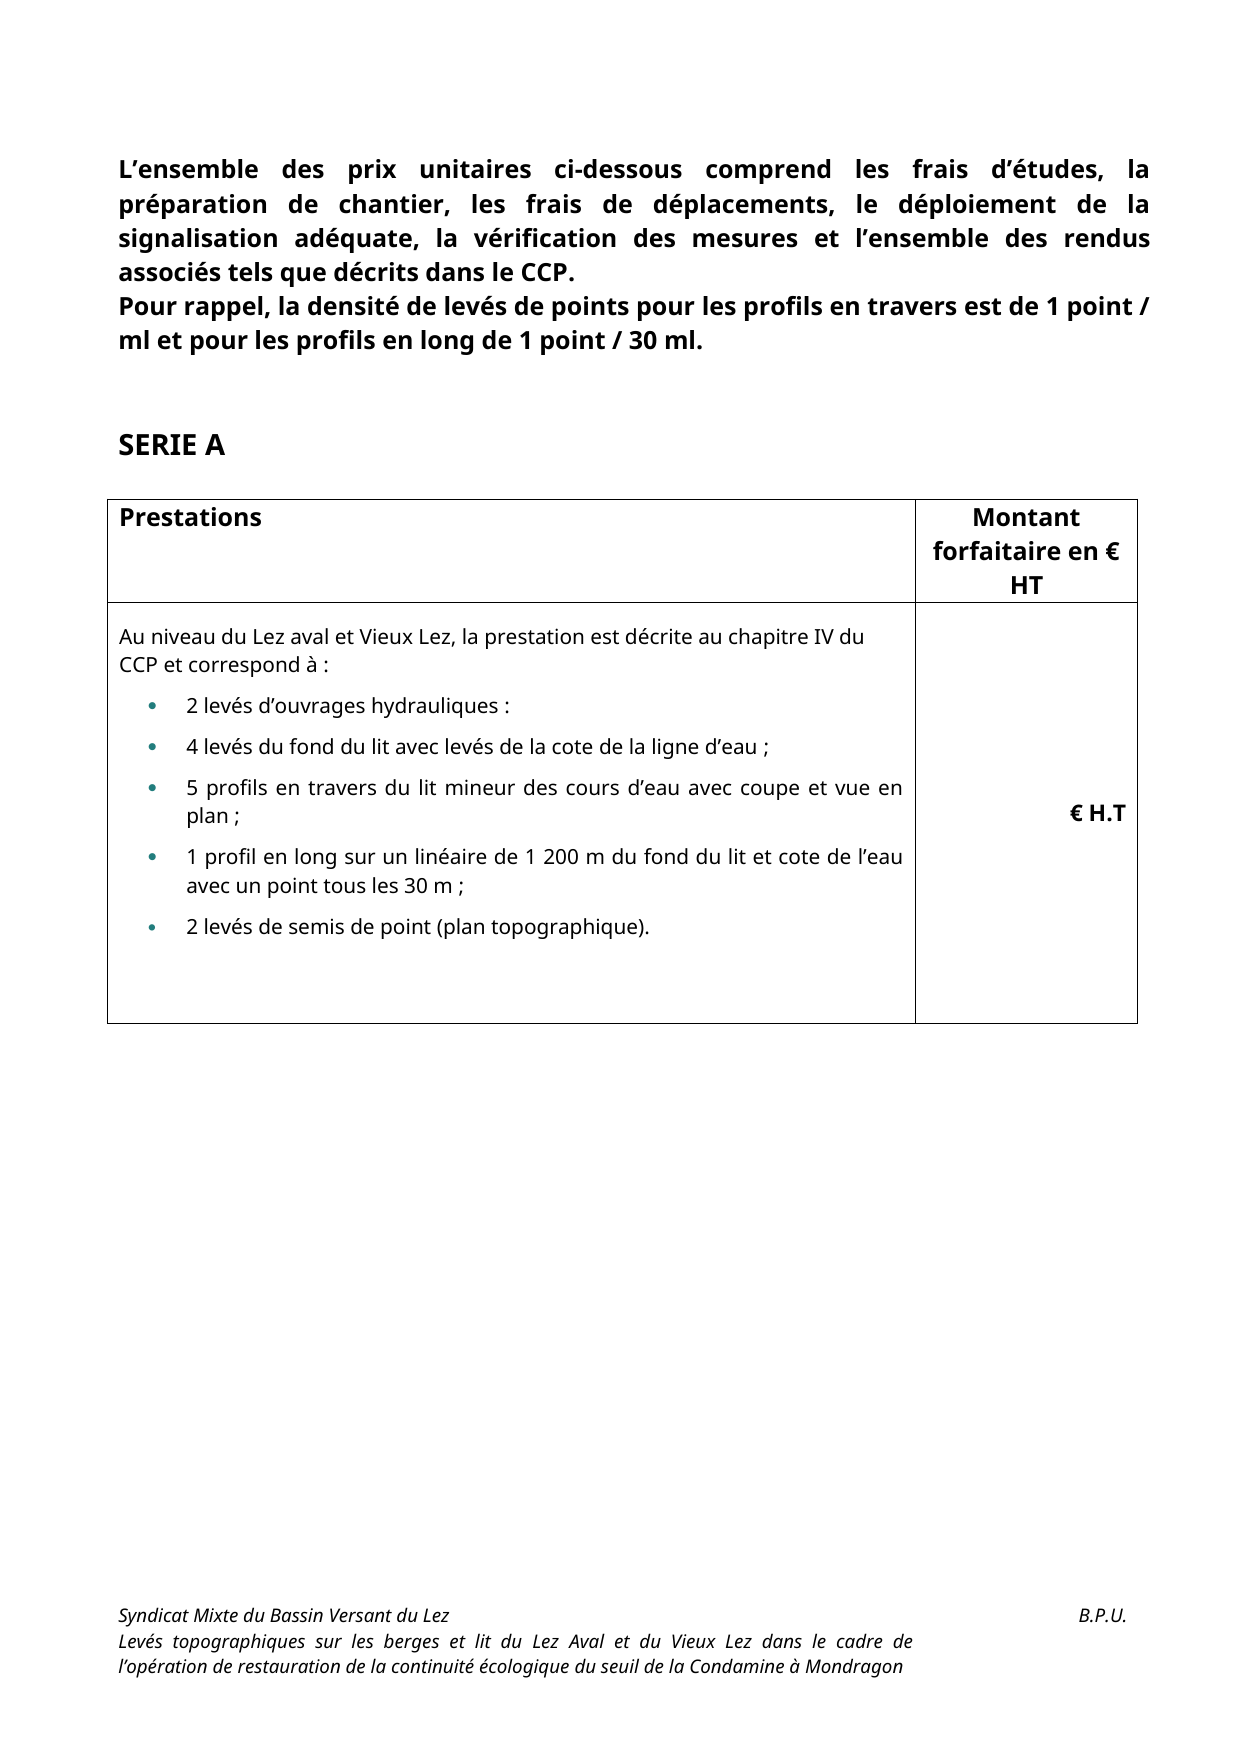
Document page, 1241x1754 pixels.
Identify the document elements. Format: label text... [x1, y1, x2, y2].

text L’ensemble des prix unitaires ci-dessous comprend les frais d’études, la préparation de chantier, les frais de déplacements, le déploiement de la signalisation adéquate, la vérification des mesures et l’ensemble des rendus associés tels que décrits dans le CCP. [118, 152, 1152, 288]
table_cell Au niveau du Lez aval et Vieux Lez, la prestation est décrite au chapitre IV du CCP et correspond à : 2 levés d’ouvrages hydrauliques : 4 levés du fond du lit avec levés de la cote de la ligne d’eau ; 5 profils en travers du lit mineur des cours d’eau avec coupe et vue en plan ; 1 profil en long sur un linéaire de 1 200 m du fond du lit et cote de l’eau avec un point tous les 30 m ; 2 levés de semis de point (plan topographique). [108, 603, 915, 1023]
table_header Montant forfaitaire en € HT [916, 500, 1137, 602]
table_cell € H.T [916, 603, 1137, 1023]
table_header Prestations [108, 500, 915, 602]
text Pour rappel, la densité de levés de points pour les profils en travers est de 1 point / ml et pour les profils en long de 1 point / 30 ml. [118, 288, 1152, 357]
text SERIE A [118, 425, 1152, 464]
